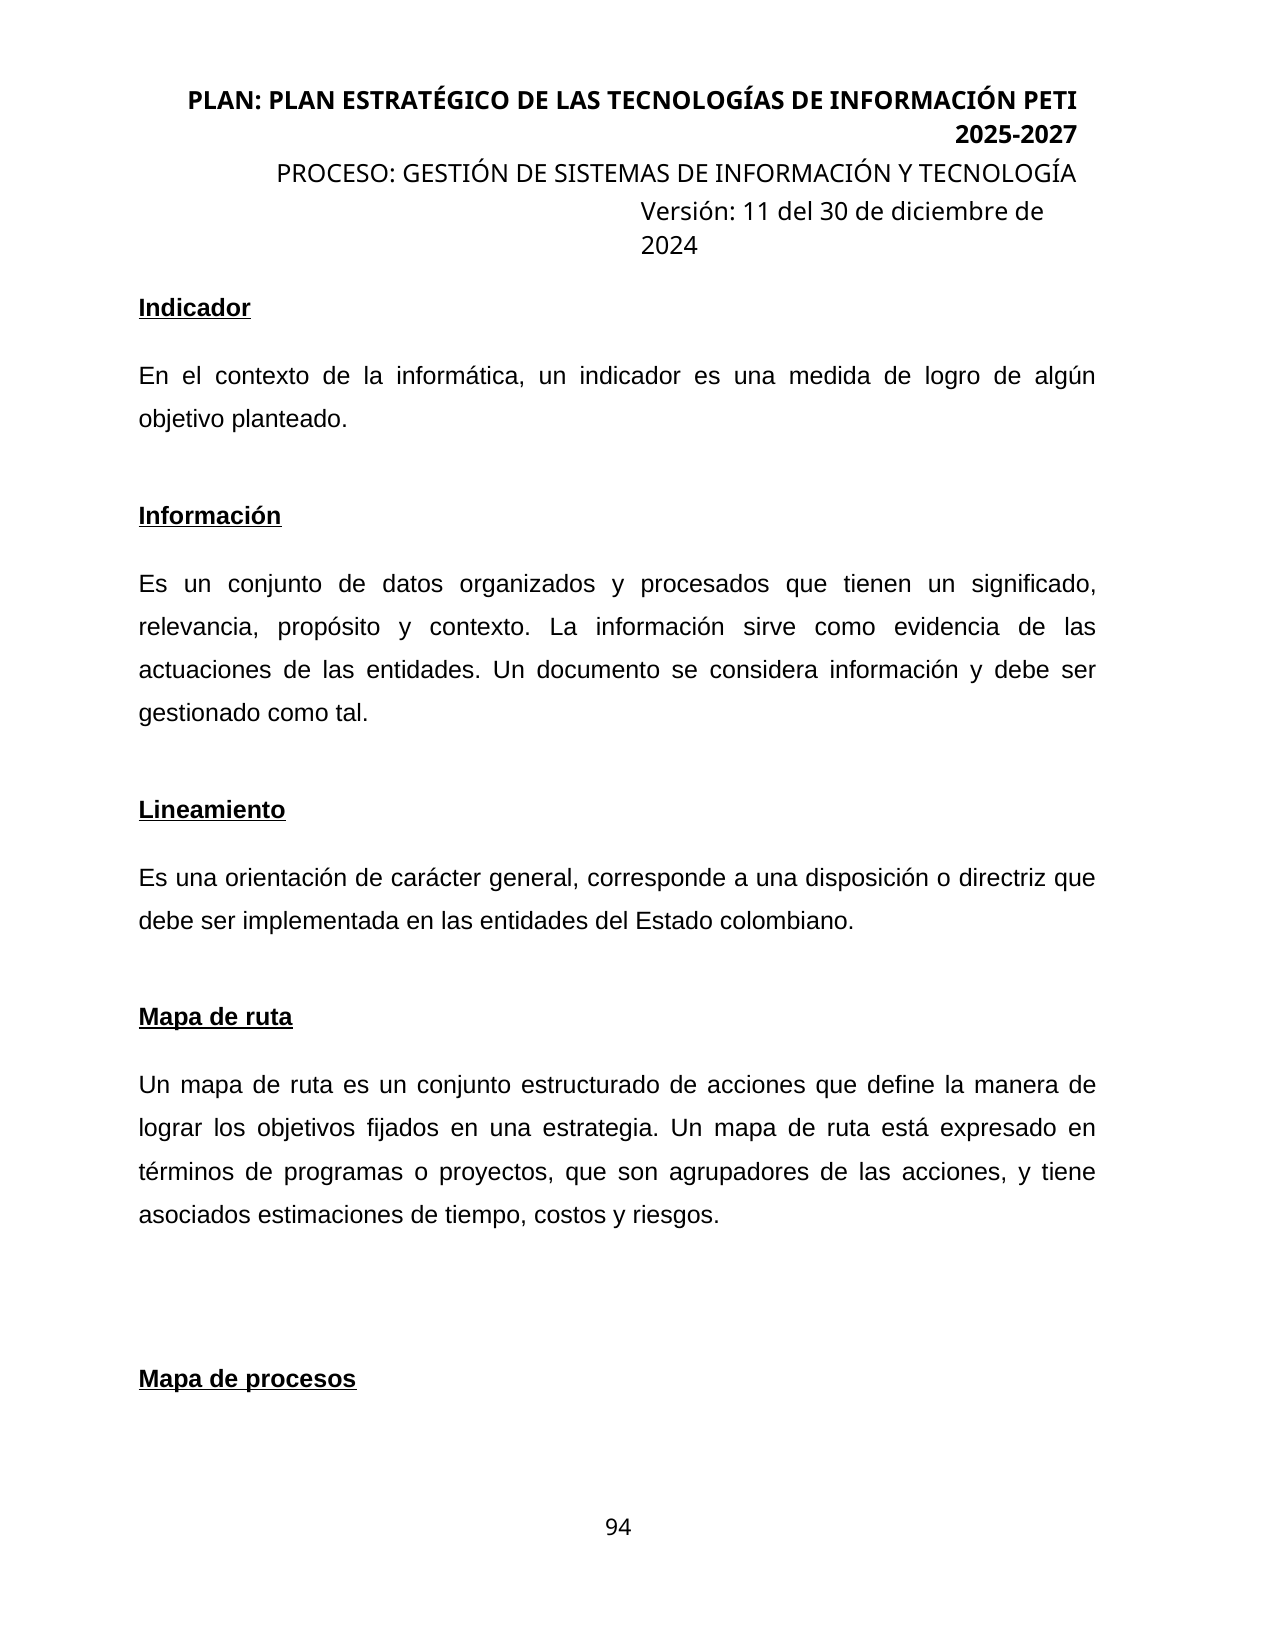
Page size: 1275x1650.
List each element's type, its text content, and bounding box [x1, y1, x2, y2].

text Mapa de procesos [138, 1364, 1098, 1393]
text Indicador [138, 293, 1098, 322]
text Lineamiento [138, 795, 1098, 823]
text Un mapa de ruta es un conjunto estructurado de acciones que define la manera de lograr los objetivos fijados en una estrategia. Un mapa de ruta está expresado en términos de programas o proyectos, que son agrupadores de las acciones, y tiene asociados estimaciones de tiempo, costos y riesgos. [138, 1070, 1098, 1228]
text Es una orientación de carácter general, corresponde a una disposición o directriz que debe ser implementada en las entidades del Estado colombiano. [138, 863, 1098, 934]
text En el contexto de la informática, un indicador es una medida de logro de algún objetivo planteado. [138, 361, 1098, 433]
text Es un conjunto de datos organizados y procesados que tienen un significado, relevancia, propósito y contexto. La información sirve como evidencia de las actuaciones de las entidades. Un documento se considera información y debe ser gestionado como tal. [138, 569, 1098, 727]
text Mapa de ruta [138, 1002, 1098, 1031]
text Información [138, 501, 1098, 529]
